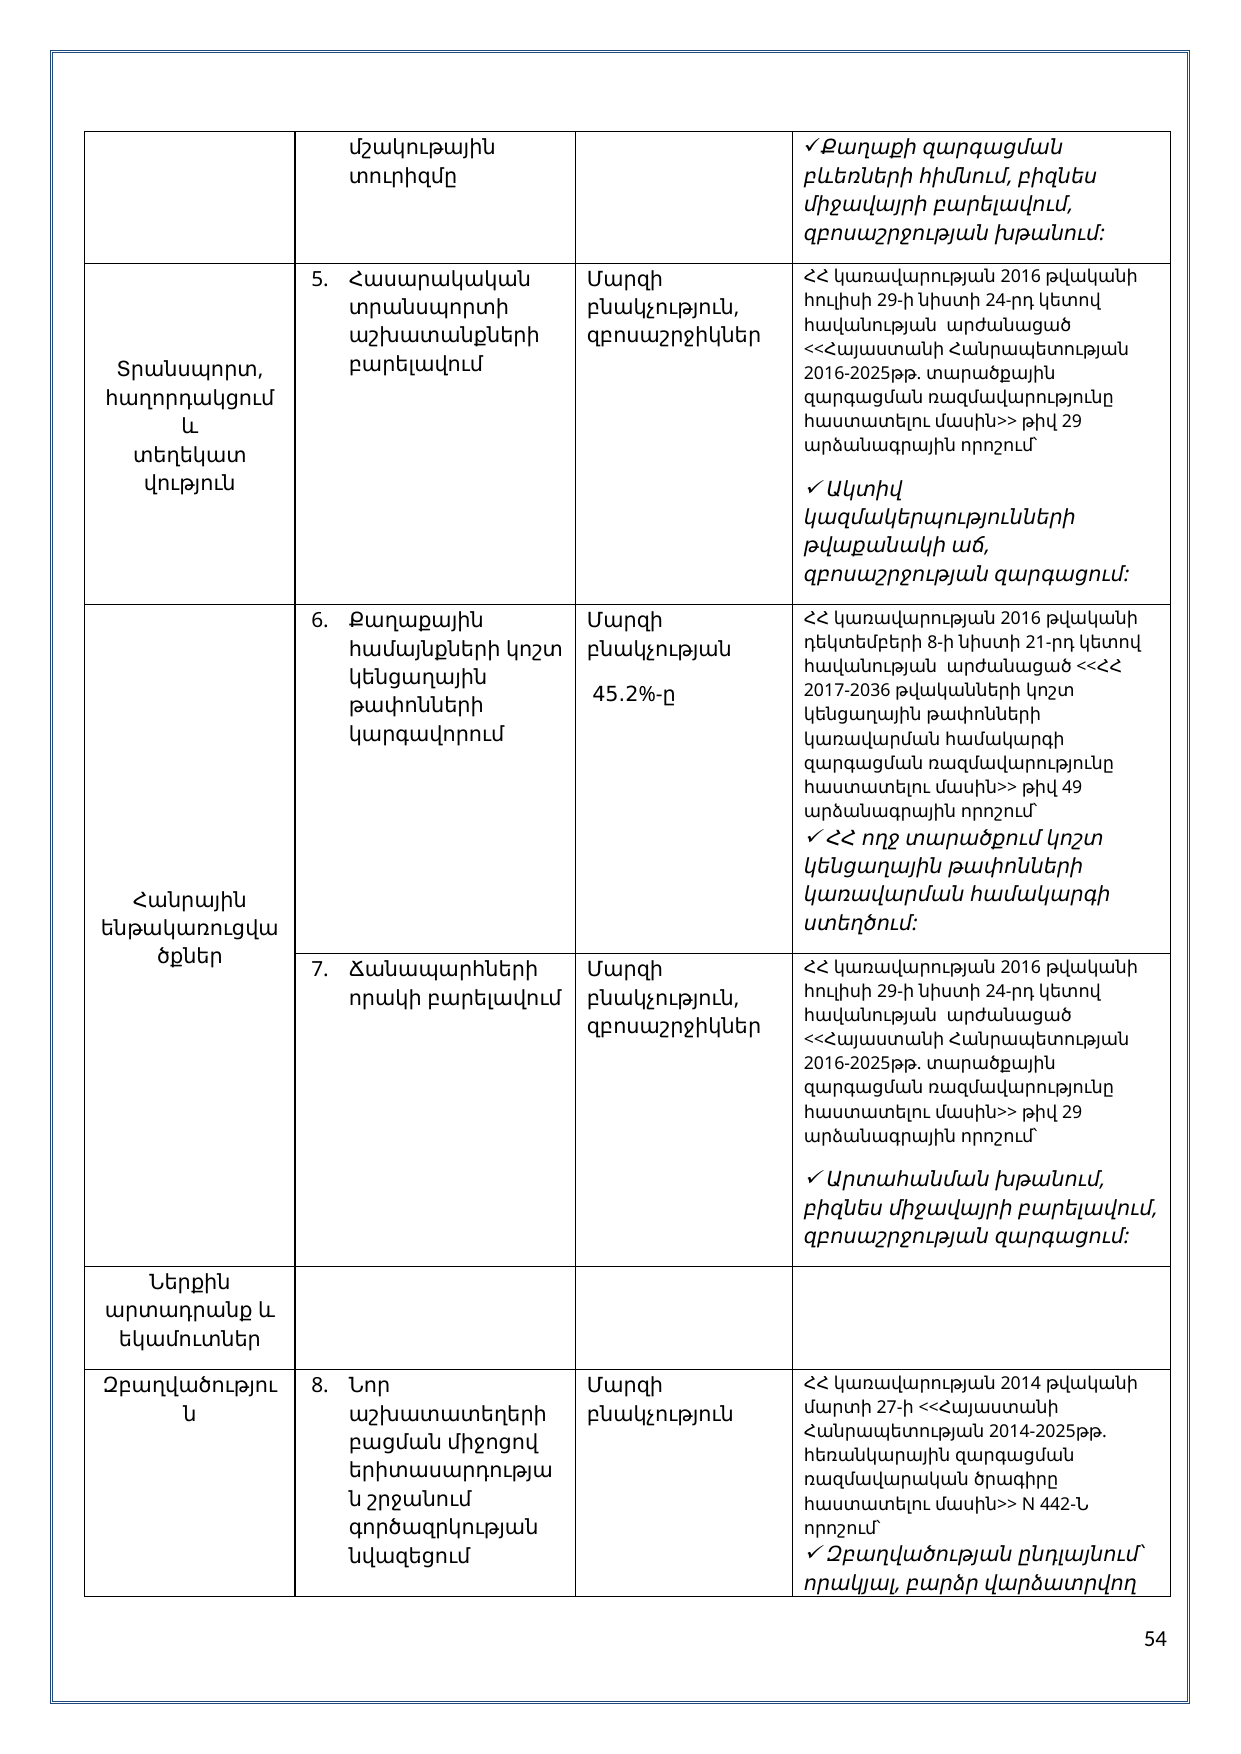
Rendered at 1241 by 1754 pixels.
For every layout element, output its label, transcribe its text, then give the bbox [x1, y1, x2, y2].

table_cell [793, 1370, 1170, 1596]
table_cell Քաղաքային համայնքների կոշտ կենցաղային թափոնների կարգավորում [296, 605, 575, 953]
table_cell [793, 1267, 1170, 1369]
table_cell ՀՀ կառավարության 2016 թվականի դեկտեմբերի 8-ի նիստի 21-րդ կետով հավանության արժանացած <<ՀՀ 2017-2036 թվականների կոշտ կենցաղային թափոնների կառավարման համակարգի զարգացման ռազմավարությունը հաստատելու մասին>> թիվ 49 արձանագրային որոշում՝ ՀՀ ողջ տարածքում կոշտ կենցաղային թափոնների կառավարման համակարգի ստեղծում: [793, 605, 1170, 953]
table_cell ՀՀ կառավարության 2016 թվականի հուլիսի 29-ի նիստի 24-րդ կետով հավանության արժանացած <<Հայաստանի Հանրապետության 2016-2025թթ. տարածքային զարգացման ռազմավարությունը հաստատելու մասին>> թիվ 29 արձանագրային որոշում՝ Արտահանման խթանում, բիզնես միջավայրի բարելավում, զբոսաշրջության զարգացում: [793, 954, 1170, 1266]
table_cell Ճանապարհների որակի բարելավում [296, 954, 575, 1266]
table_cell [296, 1370, 575, 1596]
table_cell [296, 132, 575, 263]
table_cell Հասարակական տրանսպորտի աշխատանքների բարելավում [296, 264, 575, 604]
table_cell Մարզի բնակչություն [576, 1370, 792, 1596]
table_cell [296, 1267, 575, 1369]
table_cell Հանրային ենթակառուցվածքներ [85, 605, 294, 1266]
table_cell Ներքին արտադրանք և եկամուտներ [85, 1267, 294, 1369]
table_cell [793, 132, 1170, 263]
table_cell Տրանսպորտ, հաղորդակցում և տեղեկատվություն [85, 264, 294, 604]
table_cell ՀՀ կառավարության 2016 թվականի հուլիսի 29-ի նիստի 24-րդ կետով հավանության արժանացած <<Հայաստանի Հանրապետության 2016-2025թթ. տարածքային զարգացման ռազմավարությունը հաստատելու մասին>> թիվ 29 արձանագրային որոշում՝ Ակտիվ կազմակերպությունների թվաքանակի աճ, զբոսաշրջության զարգացում: [793, 264, 1170, 604]
table_cell Մարզի բնակչություն, զբոսաշրջիկներ [576, 954, 792, 1266]
table_cell [576, 1267, 792, 1369]
table_cell Զբաղվածություն [85, 1370, 294, 1596]
table_cell Մարզի բնակչություն, զբոսաշրջիկներ [576, 264, 792, 604]
table_cell Մարզի բնակչության 45.2%-ը [576, 605, 792, 953]
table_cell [576, 132, 792, 263]
